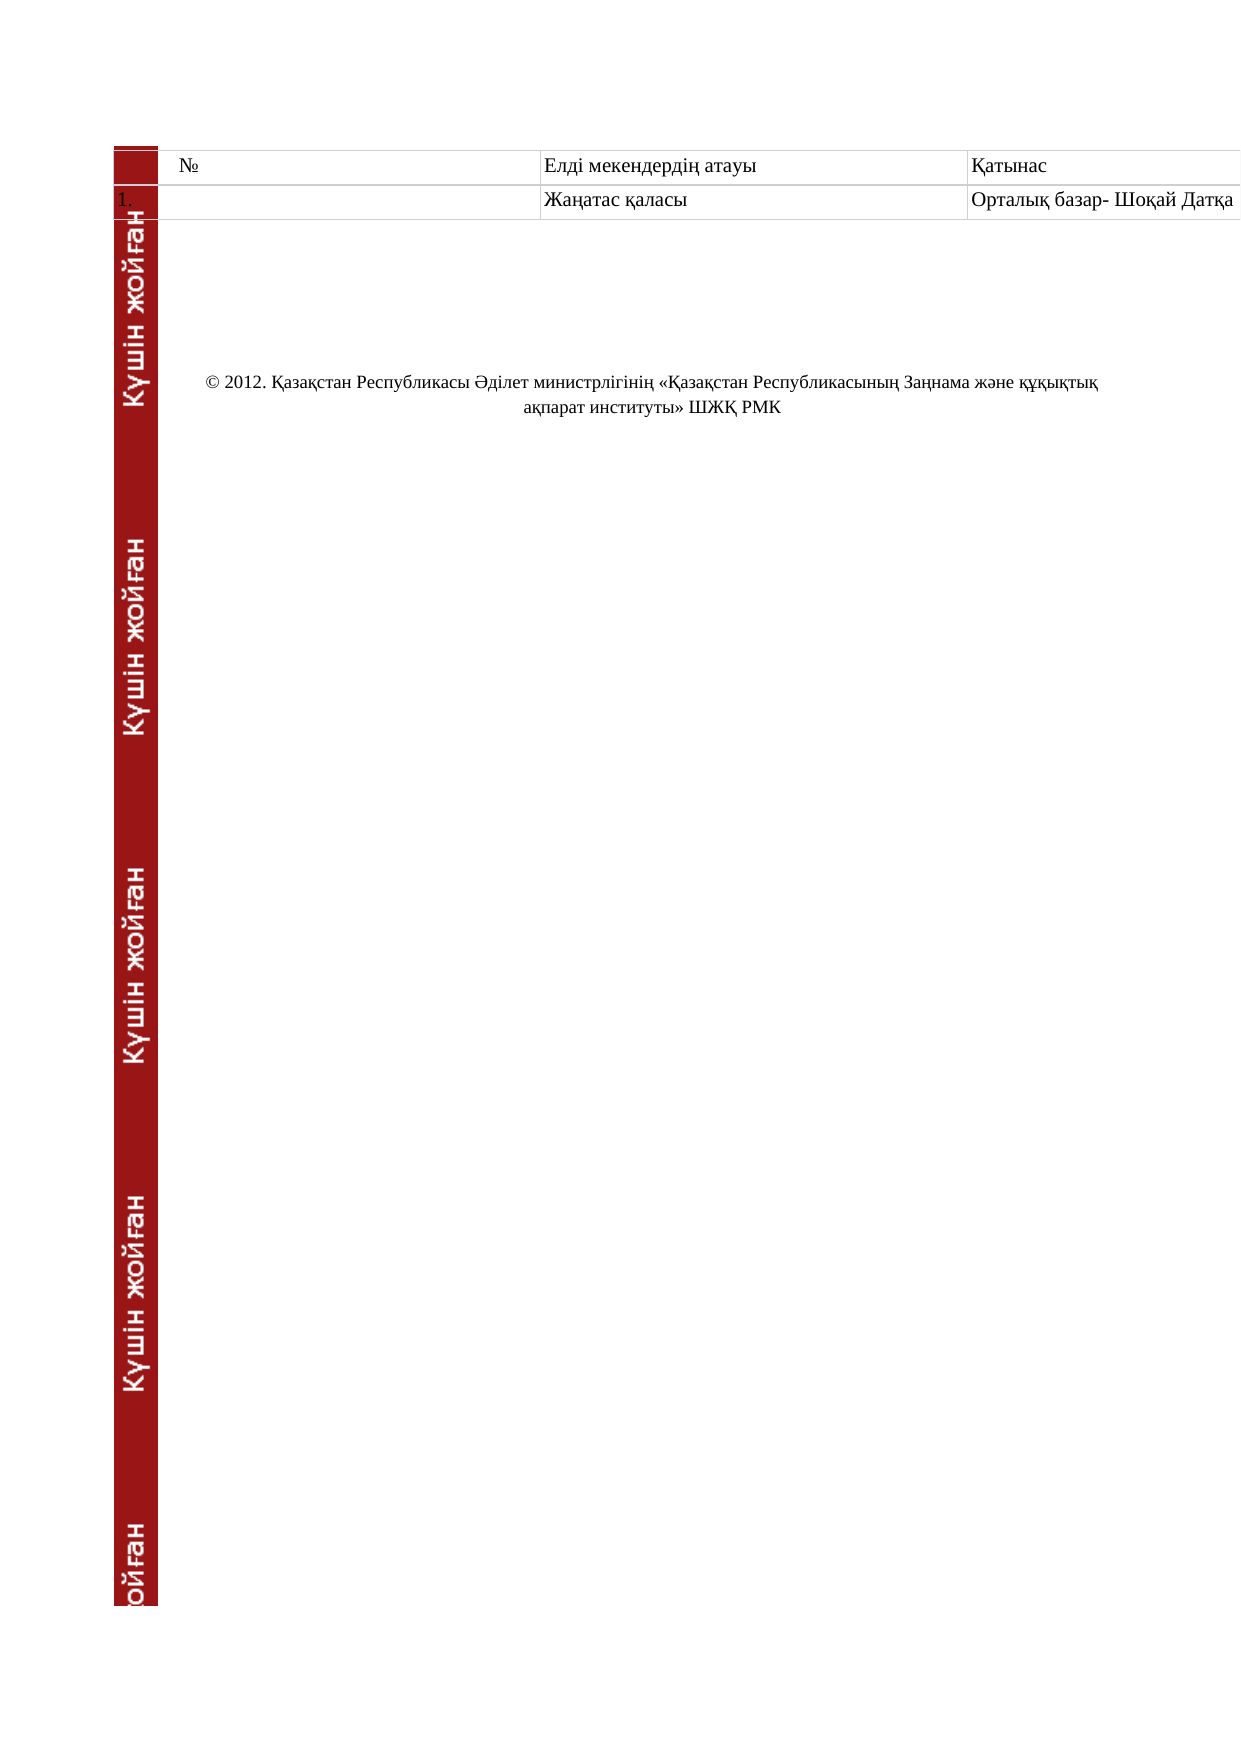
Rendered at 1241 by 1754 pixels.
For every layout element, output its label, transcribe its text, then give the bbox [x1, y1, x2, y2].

table_cell 1. [114, 186, 540, 219]
picture [114, 220, 158, 371]
table_header № [114, 151, 540, 184]
table_header Елді мекендердің атауы [541, 151, 967, 184]
table_header Қатынас [968, 151, 1240, 184]
table_cell Орталық базар- Шоқай Датқа [968, 186, 1240, 219]
picture [114, 146, 158, 150]
text © 2012. Қазақстан Республикасы Әділет министрлігінің «Қазақстан Республикасының Заңнама және құқықтық ақпарат институты» ШЖҚ РМК [112, 371, 1128, 417]
table_cell Жаңатас қаласы [541, 186, 967, 219]
picture [114, 417, 158, 1606]
